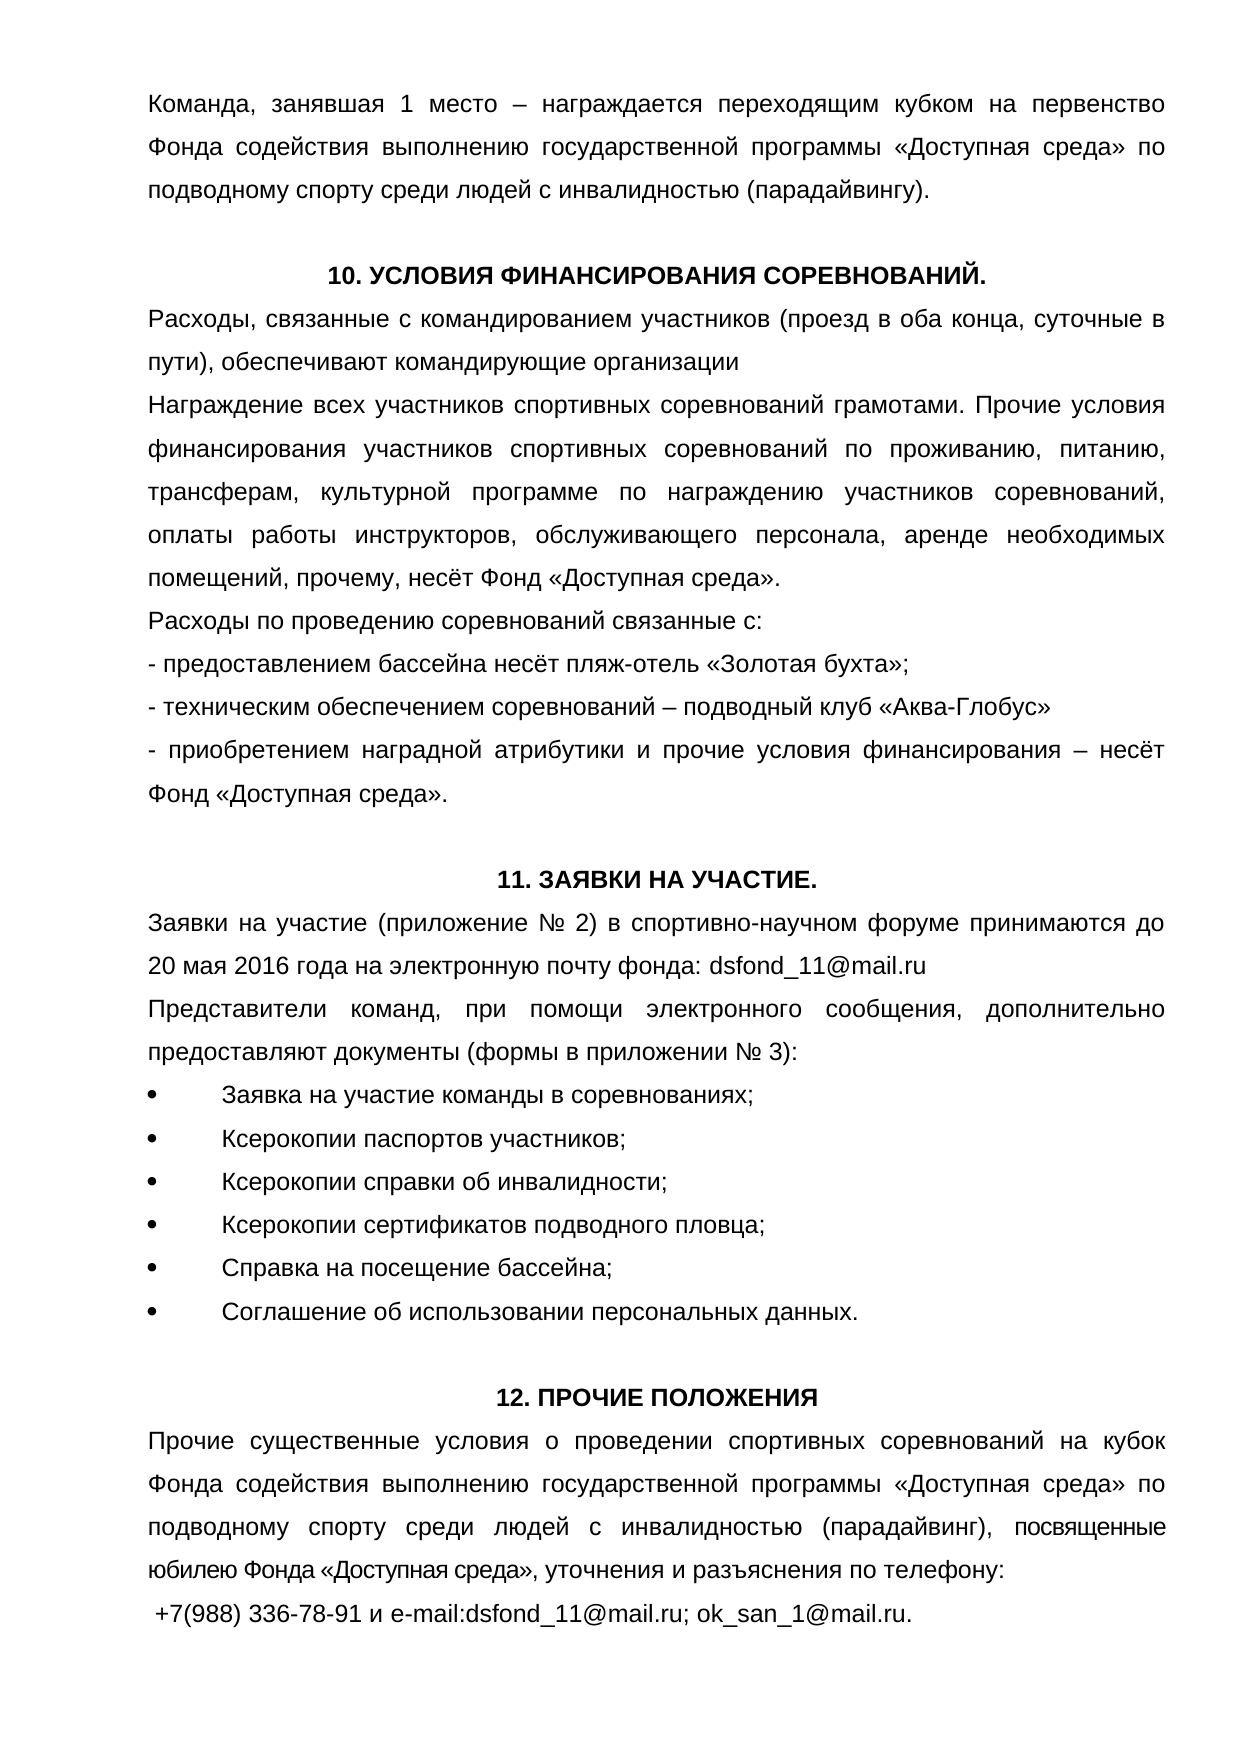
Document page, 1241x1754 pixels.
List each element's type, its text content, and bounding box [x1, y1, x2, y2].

text Заявки на участие (приложение № 2) в спортивно-научном форуме принимаются до 20 мая 2016 года на электронную почту фонда: dsfond_11@mail.ru [148, 908, 1167, 980]
text - техническим обеспечением соревнований – подводный клуб «Аква-Глобус» [148, 692, 1167, 721]
text Расходы по проведению соревнований связанные с: [148, 606, 1167, 635]
text Расходы, связанные с командированием участников (проезд в оба конца, суточные в пути), обеспечивают командирующие организации [148, 304, 1167, 376]
text Прочие существенные условия о проведении спортивных соревнований на кубок Фонда содействия выполнению государственной программы «Доступная среда» по подводному спорту среди людей с инвалидностью (парадайвинг), посвященные юбилею Фонда «Доступная среда», уточнения и разъяснения по телефону: [148, 1426, 1167, 1584]
list Ксерокопии паспортов участников; [148, 1124, 1167, 1153]
text Награждение всех участников спортивных соревнований грамотами. Прочие условия финансирования участников спортивных соревнований по проживанию, питанию, трансферам, культурной программе по награждению участников соревнований, оплаты работы инструкторов, обслуживающего персонала, аренде необходимых помещений, прочему, несёт Фонд «Доступная среда». [148, 391, 1167, 592]
text 12. ПРОЧИЕ ПОЛОЖЕНИЯ [148, 1383, 1167, 1412]
text 10. УСЛОВИЯ ФИНАНСИРОВАНИЯ СОРЕВНОВАНИЙ. [148, 261, 1167, 290]
list Заявка на участие команды в соревнованиях; [148, 1081, 1167, 1109]
text - приобретением наградной атрибутики и прочие условия финансирования – несёт Фонд «Доступная среда». [148, 736, 1167, 807]
text +7(988) 336-78-91 и e-mail:dsfond_11@mail.ru; ok_san_1@mail.ru. [148, 1599, 1167, 1627]
list Ксерокопии справки об инвалидности; [148, 1167, 1167, 1196]
list Ксерокопии сертификатов подводного пловца; [148, 1210, 1167, 1239]
list Соглашение об использовании персональных данных. [148, 1297, 1167, 1326]
text Представители команд, при помощи электронного сообщения, дополнительно предоставляют документы (формы в приложении № 3): [148, 994, 1167, 1066]
text 11. ЗАЯВКИ НА УЧАСТИЕ. [148, 865, 1167, 894]
text Команда, занявшая 1 место – награждается переходящим кубком на первенство Фонда содействия выполнению государственной программы «Доступная среда» по подводному спорту среди людей с инвалидностью (парадайвингу). [148, 89, 1167, 204]
list Справка на посещение бассейна; [148, 1253, 1167, 1282]
text - предоставлением бассейна несёт пляж-отель «Золотая бухта»; [148, 649, 1167, 678]
